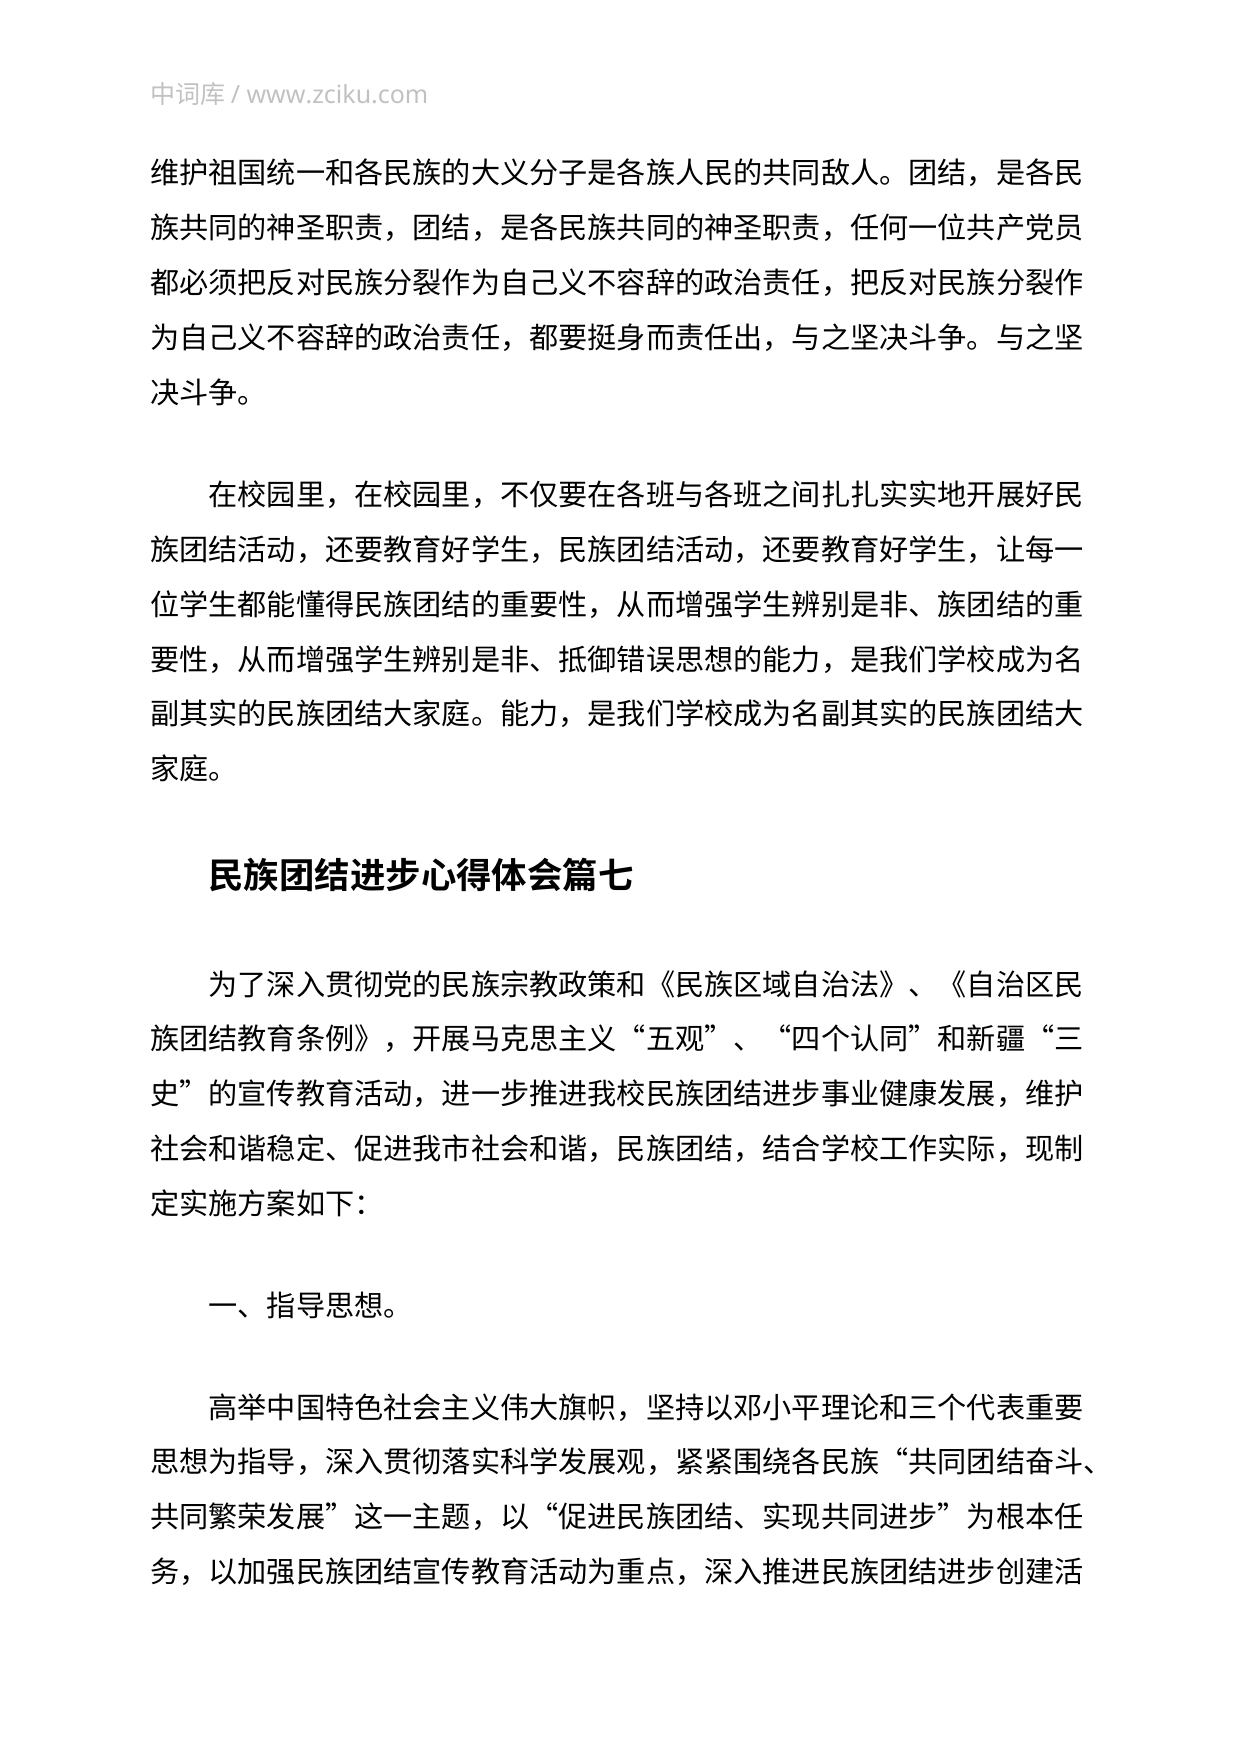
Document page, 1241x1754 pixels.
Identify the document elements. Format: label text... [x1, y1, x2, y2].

text 为了深入贯彻党的民族宗教政策和《民族区域自治法》、《自治区民族团结教育条例》，开展马克思主义“五观”、“四个认同”和新疆“三史”的宣传教育活动，进一步推进我校民族团结进步事业健康发展，维护社会和谐稳定、促进我市社会和谐，民族团结，结合学校工作实际，现制定实施方案如下： [150, 961, 1090, 1223]
text 在校园里，在校园里，不仅要在各班与各班之间扎扎实实地开展好民族团结活动，还要教育好学生，民族团结活动，还要教育好学生，让每一位学生都能懂得民族团结的重要性，从而增强学生辨别是非、族团结的重要性，从而增强学生辨别是非、抵御错误思想的能力，是我们学校成为名副其实的民族团结大家庭。能力，是我们学校成为名副其实的民族团结大家庭。 [150, 471, 1090, 788]
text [150, 150, 1090, 412]
text 一、指导思想。 [150, 1282, 1090, 1325]
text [150, 1384, 1090, 1591]
text 民族团结进步心得体会篇七 [150, 848, 1090, 899]
